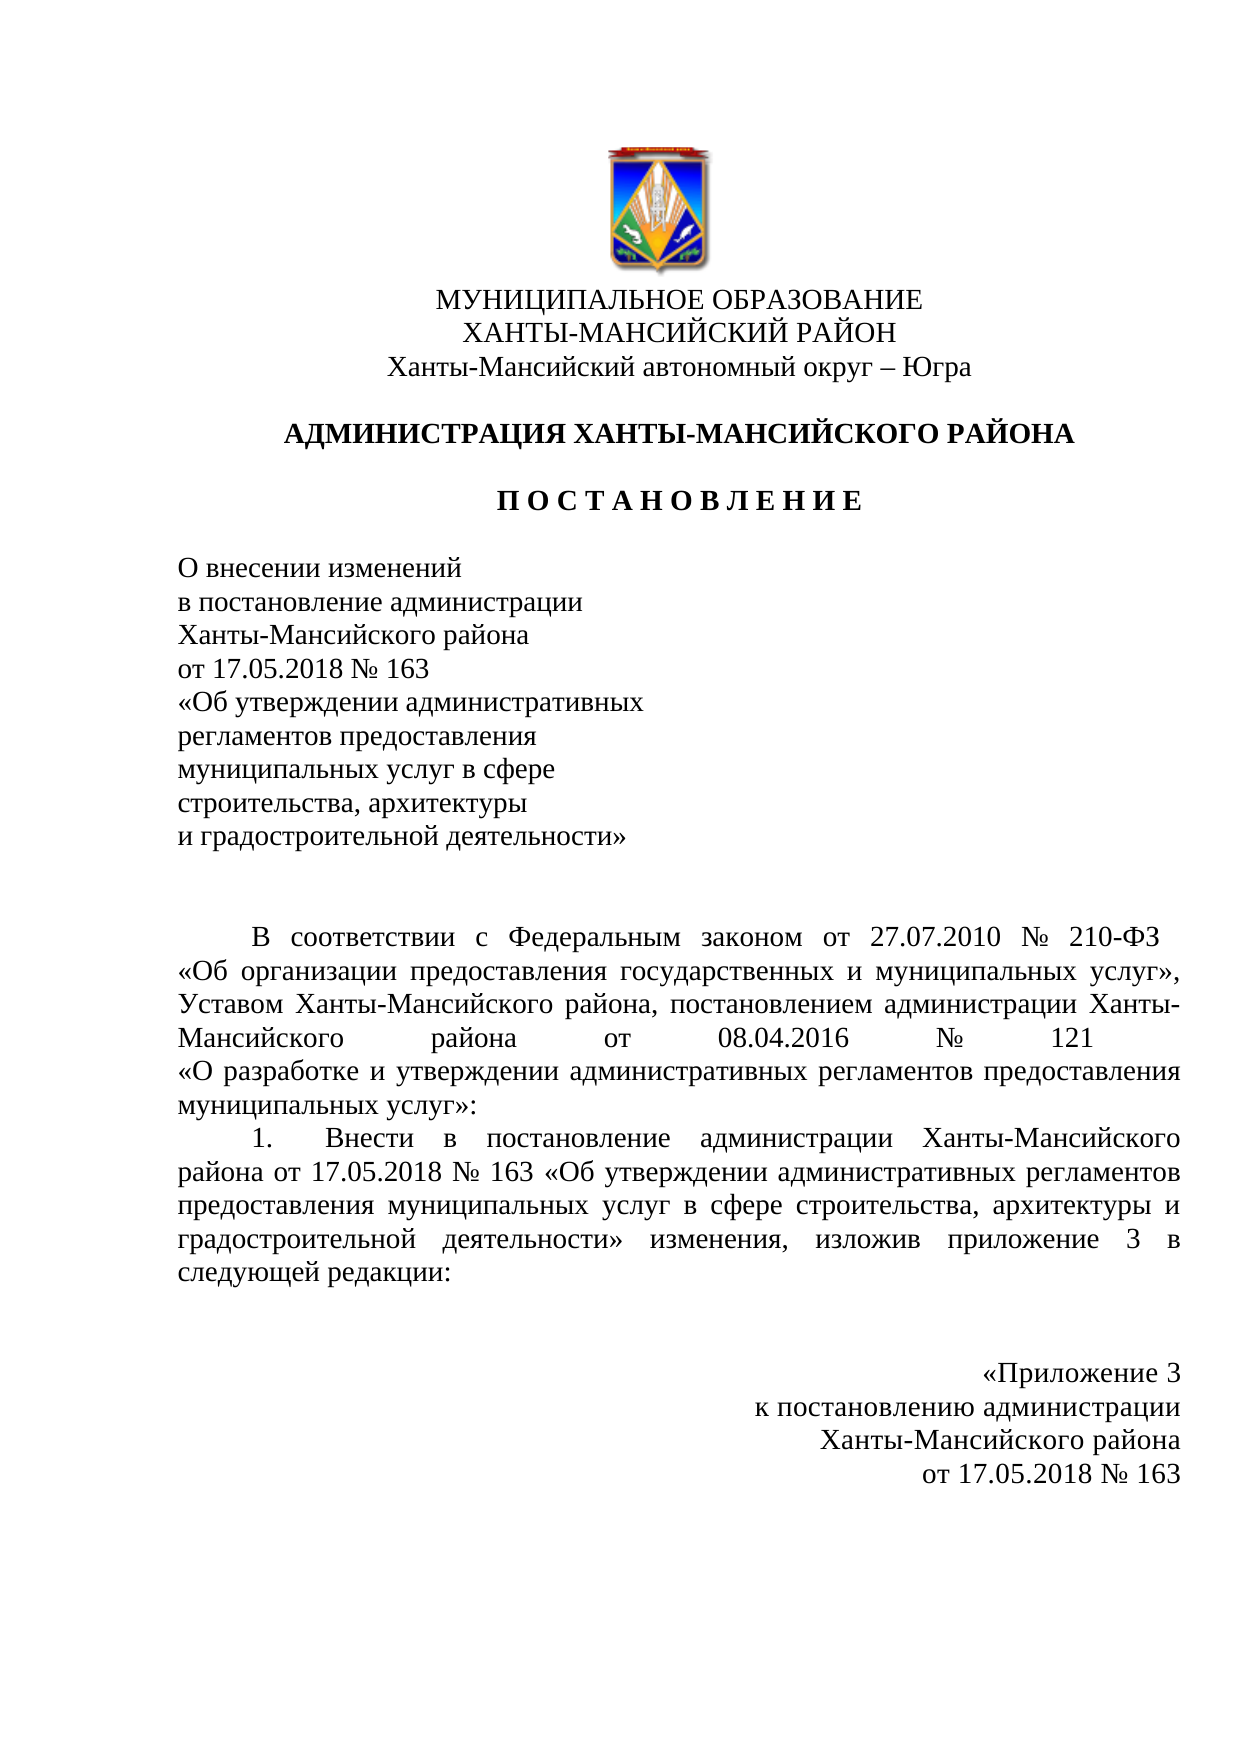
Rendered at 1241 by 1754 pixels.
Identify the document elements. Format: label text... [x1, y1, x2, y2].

text строительства, архитектуры [177, 785, 1181, 818]
picture [606, 147, 712, 276]
text «Приложение 3 [177, 1355, 1181, 1389]
text ХАНТЫ-МАНСИЙСКИЙ РАЙОН [177, 315, 1181, 349]
text от 17.05.2018 № 163 [177, 651, 1181, 684]
text Ханты-Мансийского района [177, 1422, 1181, 1456]
text регламентов предоставления [177, 718, 1181, 751]
text В соответствии с Федеральным законом от 27.07.2010 № 210-ФЗ «Об организации предоставления государственных и муниципальных услуг», Уставом Ханты-Мансийского района, постановлением администрации Ханты-Мансийского района от 08.04.2016 № 121 «О разработке и утверждении административных регламентов предоставления муниципальных услуг»: [177, 919, 1181, 1120]
list Внести в постановление администрации Ханты-Мансийского района от 17.05.2018 № 163 «Об утверждении административных регламентов предоставления муниципальных услуг в сфере строительства, архитектуры и градостроительной деятельности» изменения, изложив приложение 3 в следующей редакции: [177, 1120, 1181, 1288]
text АДМИНИСТРАЦИЯ ХАНТЫ-МАНСИЙСКОГО РАЙОНА [177, 416, 1181, 449]
text к постановлению администрации [177, 1389, 1181, 1422]
text в постановление администрации [177, 584, 1181, 617]
text муниципальных услуг в сфере [177, 751, 1181, 785]
text «Об утверждении административных [177, 684, 1181, 718]
text П О С Т А Н О В Л Е Н И Е [177, 483, 1181, 517]
text от 17.05.2018 № 163 [177, 1456, 1181, 1489]
text О внесении изменений [177, 550, 1181, 584]
text МУНИЦИПАЛЬНОЕ ОБРАЗОВАНИЕ [177, 282, 1181, 315]
text Ханты-Мансийский автономный округ – Югра [177, 349, 1181, 382]
text и градостроительной деятельности» [177, 818, 1181, 852]
text Ханты-Мансийского района [177, 617, 1181, 651]
